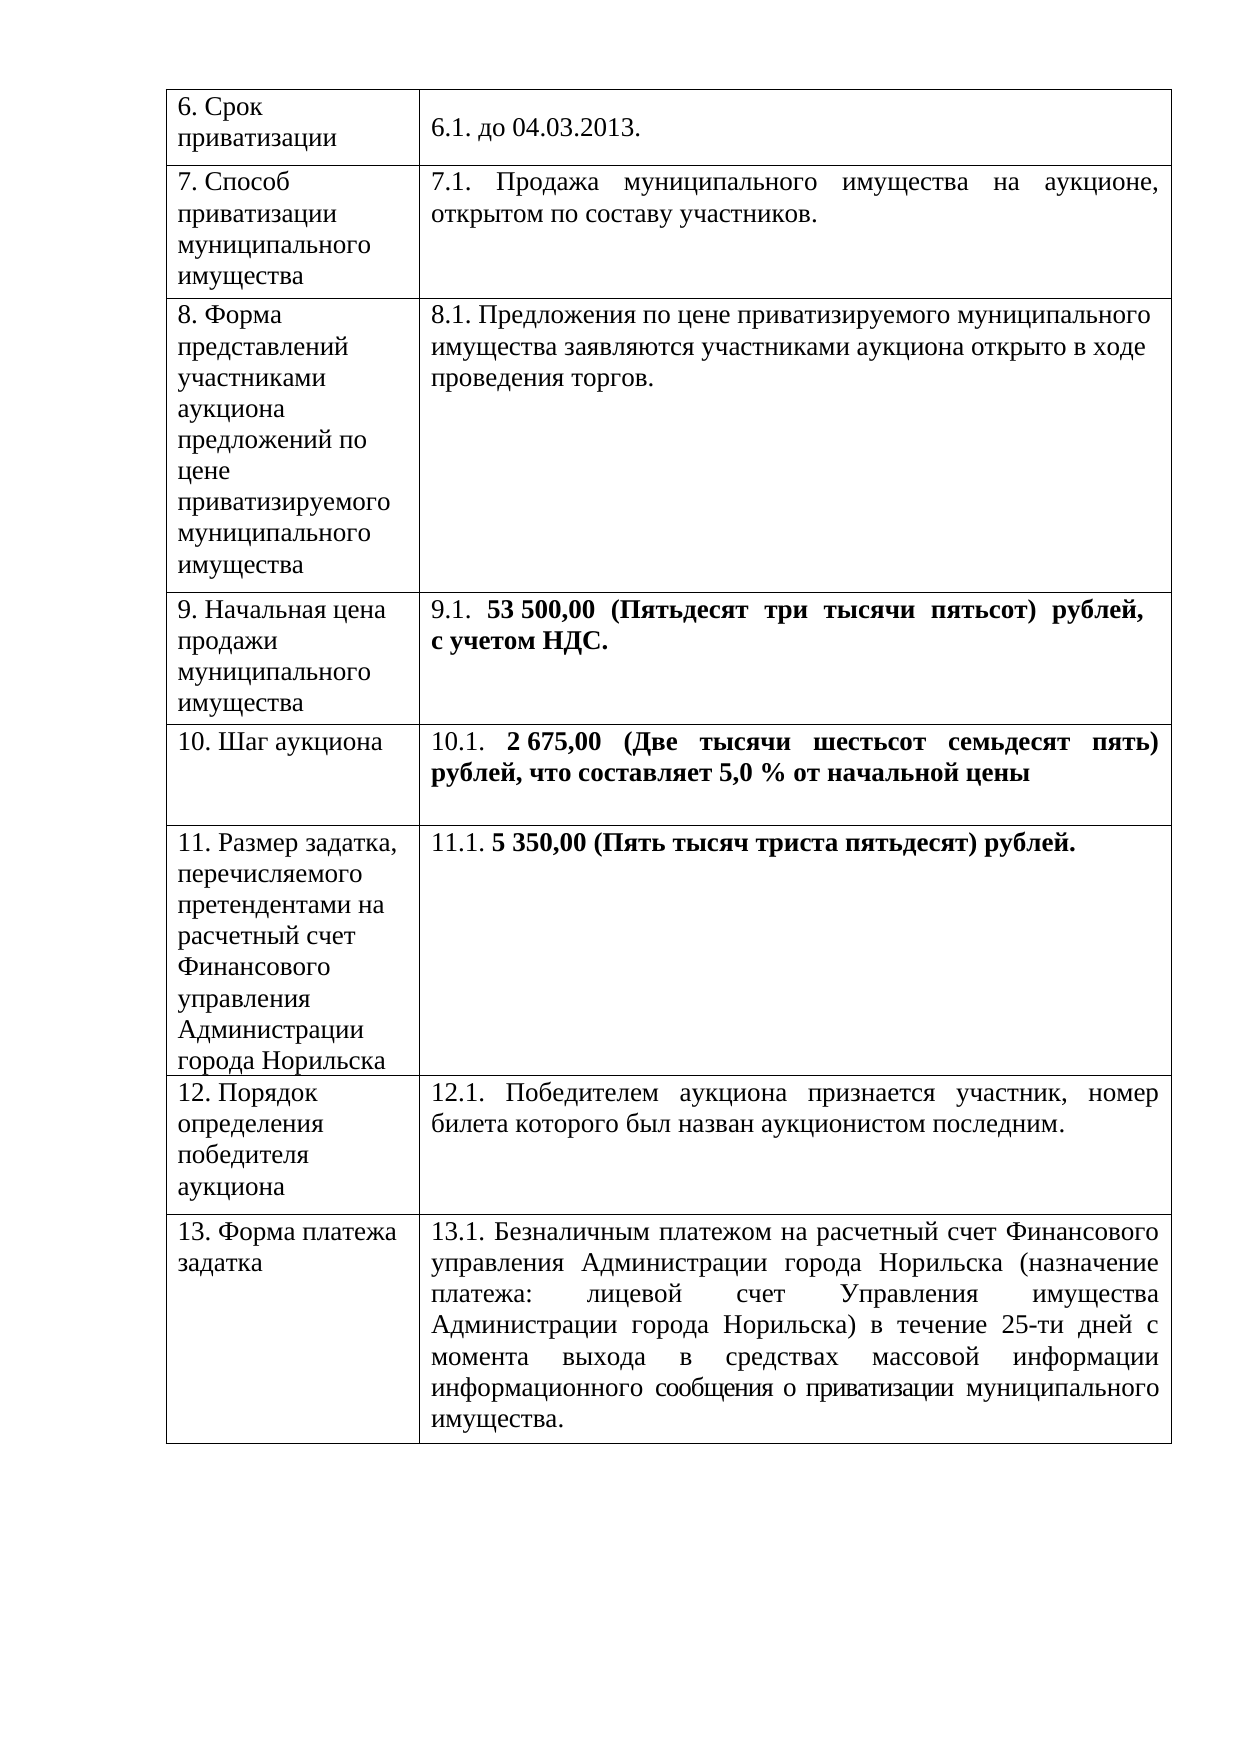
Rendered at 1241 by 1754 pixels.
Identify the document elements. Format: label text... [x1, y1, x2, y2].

table_cell 7. Способ приватизации муниципального имущества [167, 166, 419, 297]
table_cell 7.1. Продажа муниципального имущества на аукционе, открытом по составу участников. [420, 166, 1171, 297]
table_cell 13. Форма платежа задатка [167, 1215, 419, 1443]
table_cell 8.1. Предложения по цене приватизируемого муниципального имущества заявляются участниками аукциона открыто в ходе проведения торгов. [420, 299, 1171, 592]
table_cell 12.1. Победителем аукциона признается участник, номер билета которого был назван аукционистом последним. [420, 1076, 1171, 1214]
table_cell 13.1. Безналичным платежом на расчетный счет Финансового управления Администрации города Норильска (назначение платежа: лицевой счет Управления имущества Администрации города Норильска) в течение 25-ти дней с момента выхода в средствах массовой информации информационного сообщения о приватизации муниципального имущества. [420, 1215, 1171, 1443]
table_cell 8. Форма представлений участниками аукциона предложений по цене приватизируемого муниципального имущества [167, 299, 419, 592]
table_cell 12. Порядок определения победителя аукциона [167, 1076, 419, 1214]
table_cell 10.1. 2 675,00 (Две тысячи шестьсот семьдесят пять) рублей, что составляет 5,0 % от начальной цены [420, 725, 1171, 825]
table_cell 6. Срок приватизации [167, 90, 419, 164]
table_cell 11. Размер задатка, перечисляемого претендентами на расчетный счет Финансового управления Администрации города Норильска [167, 826, 419, 1075]
table_cell 6.1. до 04.03.2013. [420, 90, 1171, 164]
table_cell 10. Шаг аукциона [167, 725, 419, 825]
table_cell 9.1. 53 500,00 (Пятьдесят три тысячи пятьсот) рублей, с учетом НДС. [420, 593, 1171, 724]
table_cell 9. Начальная цена продажи муниципального имущества [167, 593, 419, 724]
table_cell 11.1. 5 350,00 (Пять тысяч триста пятьдесят) рублей. [420, 826, 1171, 1075]
